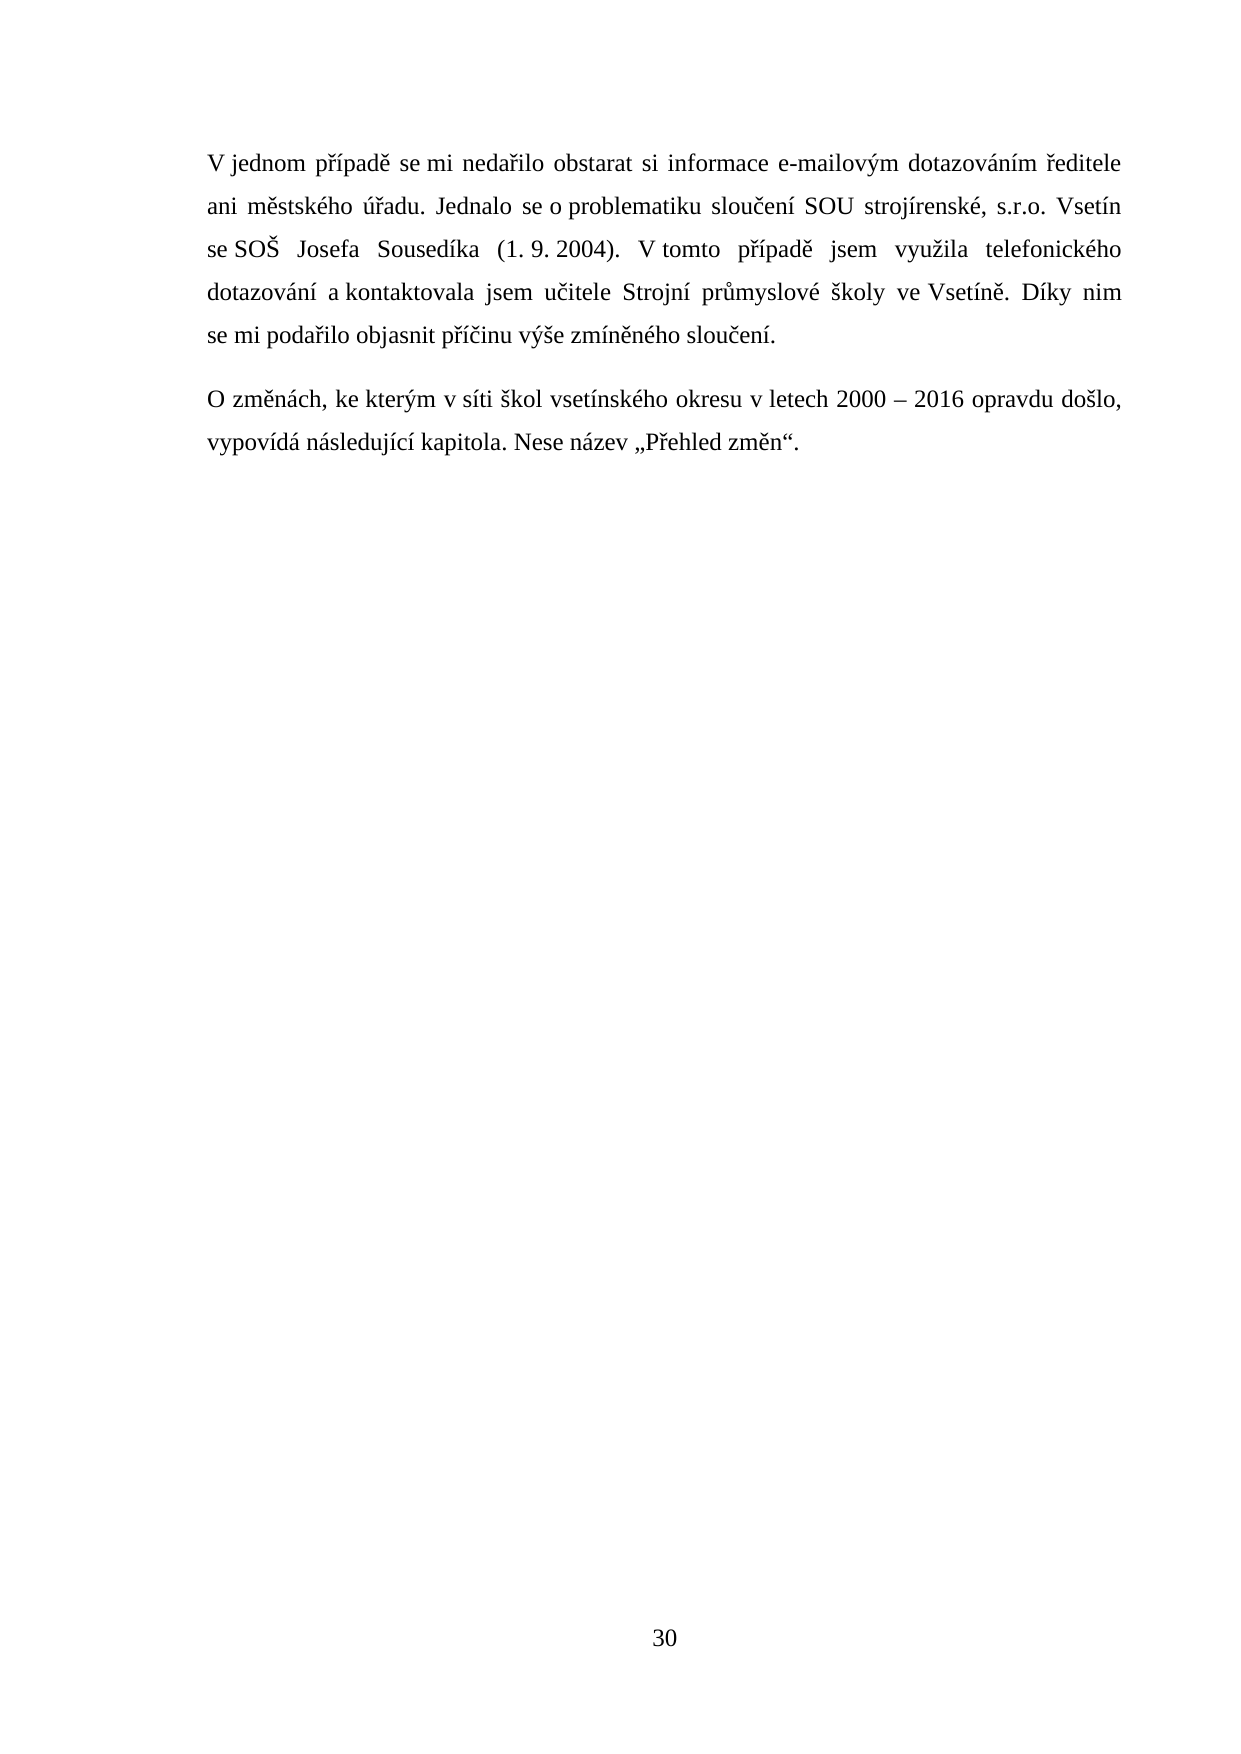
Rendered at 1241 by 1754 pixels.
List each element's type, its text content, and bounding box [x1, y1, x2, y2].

text V jednom případě se mi nedařilo obstarat si informace e-mailovým dotazováním ředitele ani městského úřadu. Jednalo se o problematiku sloučení SOU strojírenské, s.r.o. Vsetín se SOŠ Josefa Sousedíka (1. 9. 2004). V tomto případě jsem využila telefonického dotazování a kontaktovala jsem učitele Strojní průmyslové školy ve Vsetíně. Díky nim se mi podařilo objasnit příčinu výše zmíněného sloučení. [207, 148, 1122, 349]
text O změnách, ke kterým v síti škol vsetínského okresu v letech 2000 – 2016 opravdu došlo, vypovídá následující kapitola. Nese název „Přehled změn“. [207, 384, 1122, 456]
